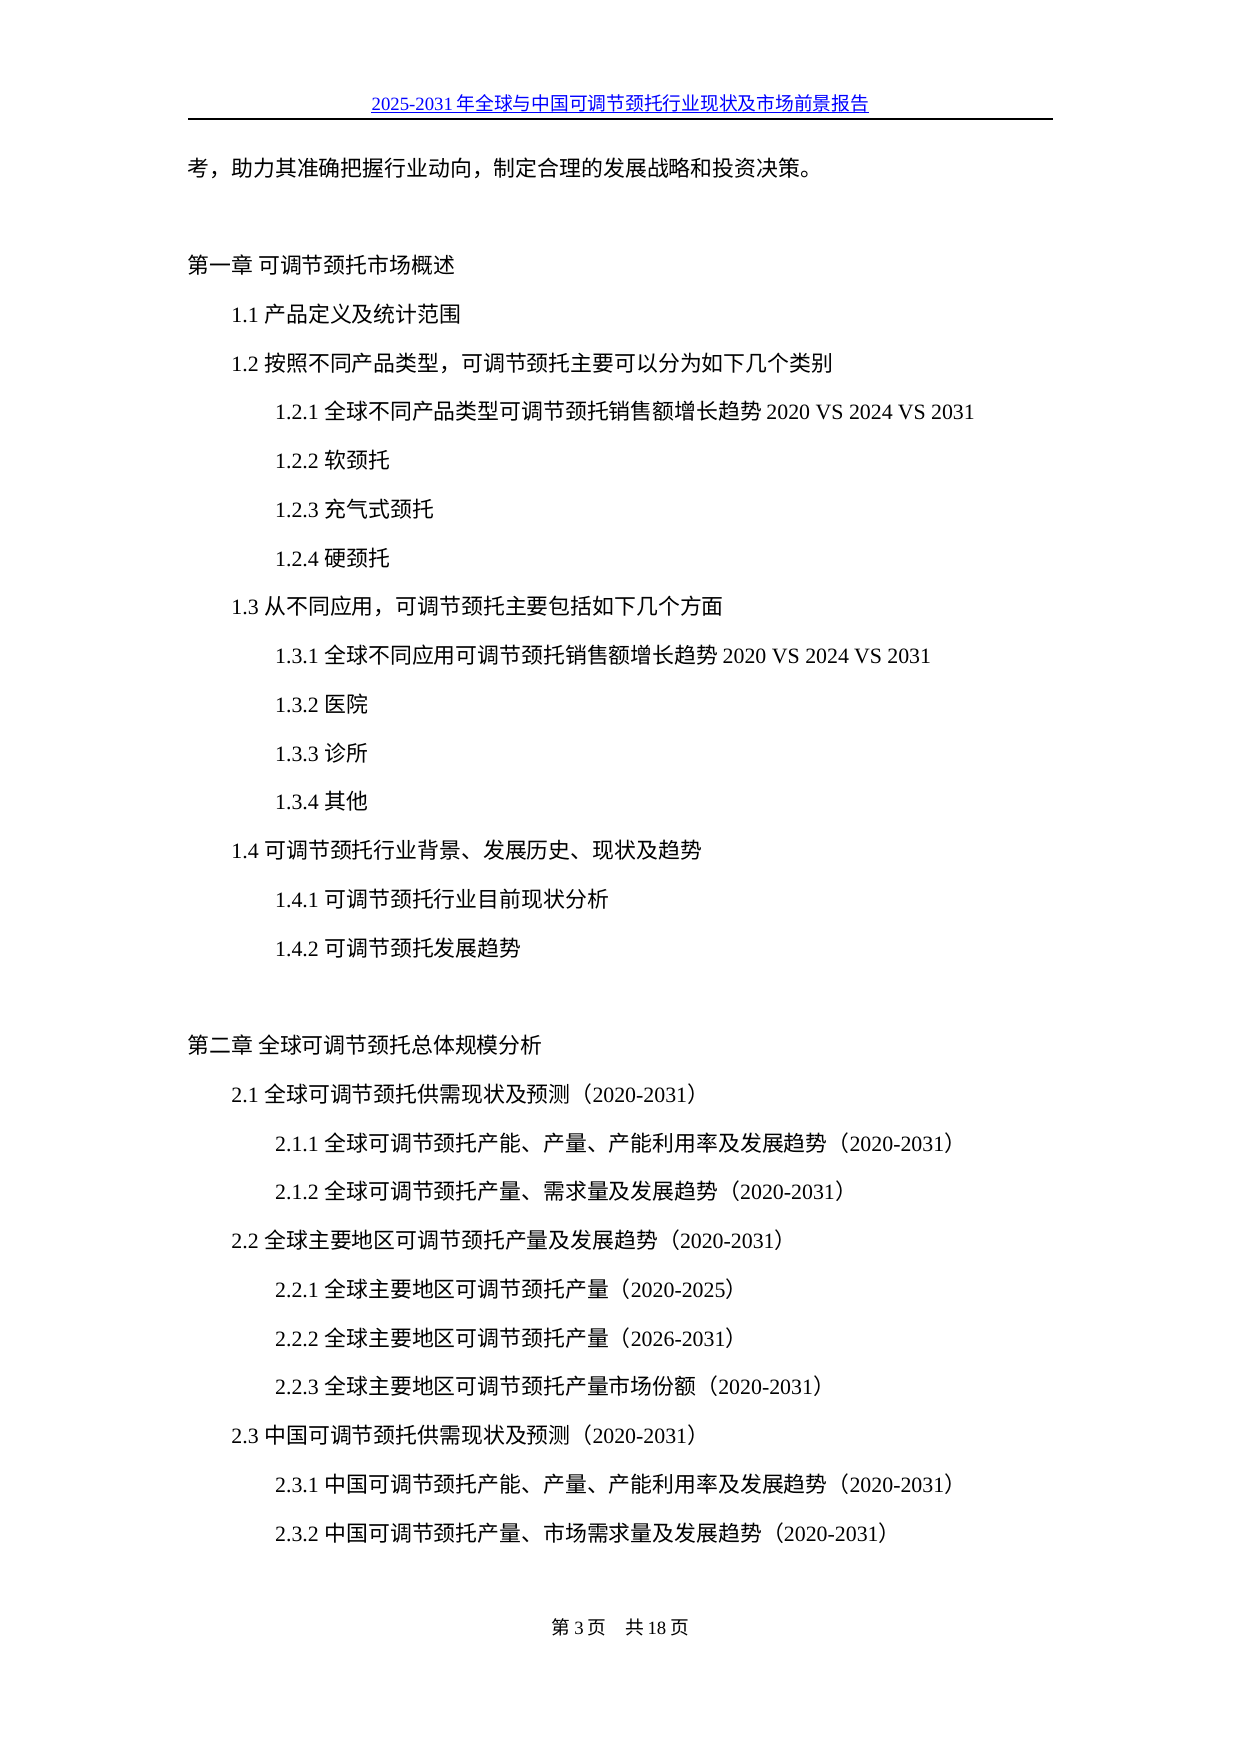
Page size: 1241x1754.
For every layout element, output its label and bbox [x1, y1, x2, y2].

text [187, 150, 1053, 1548]
